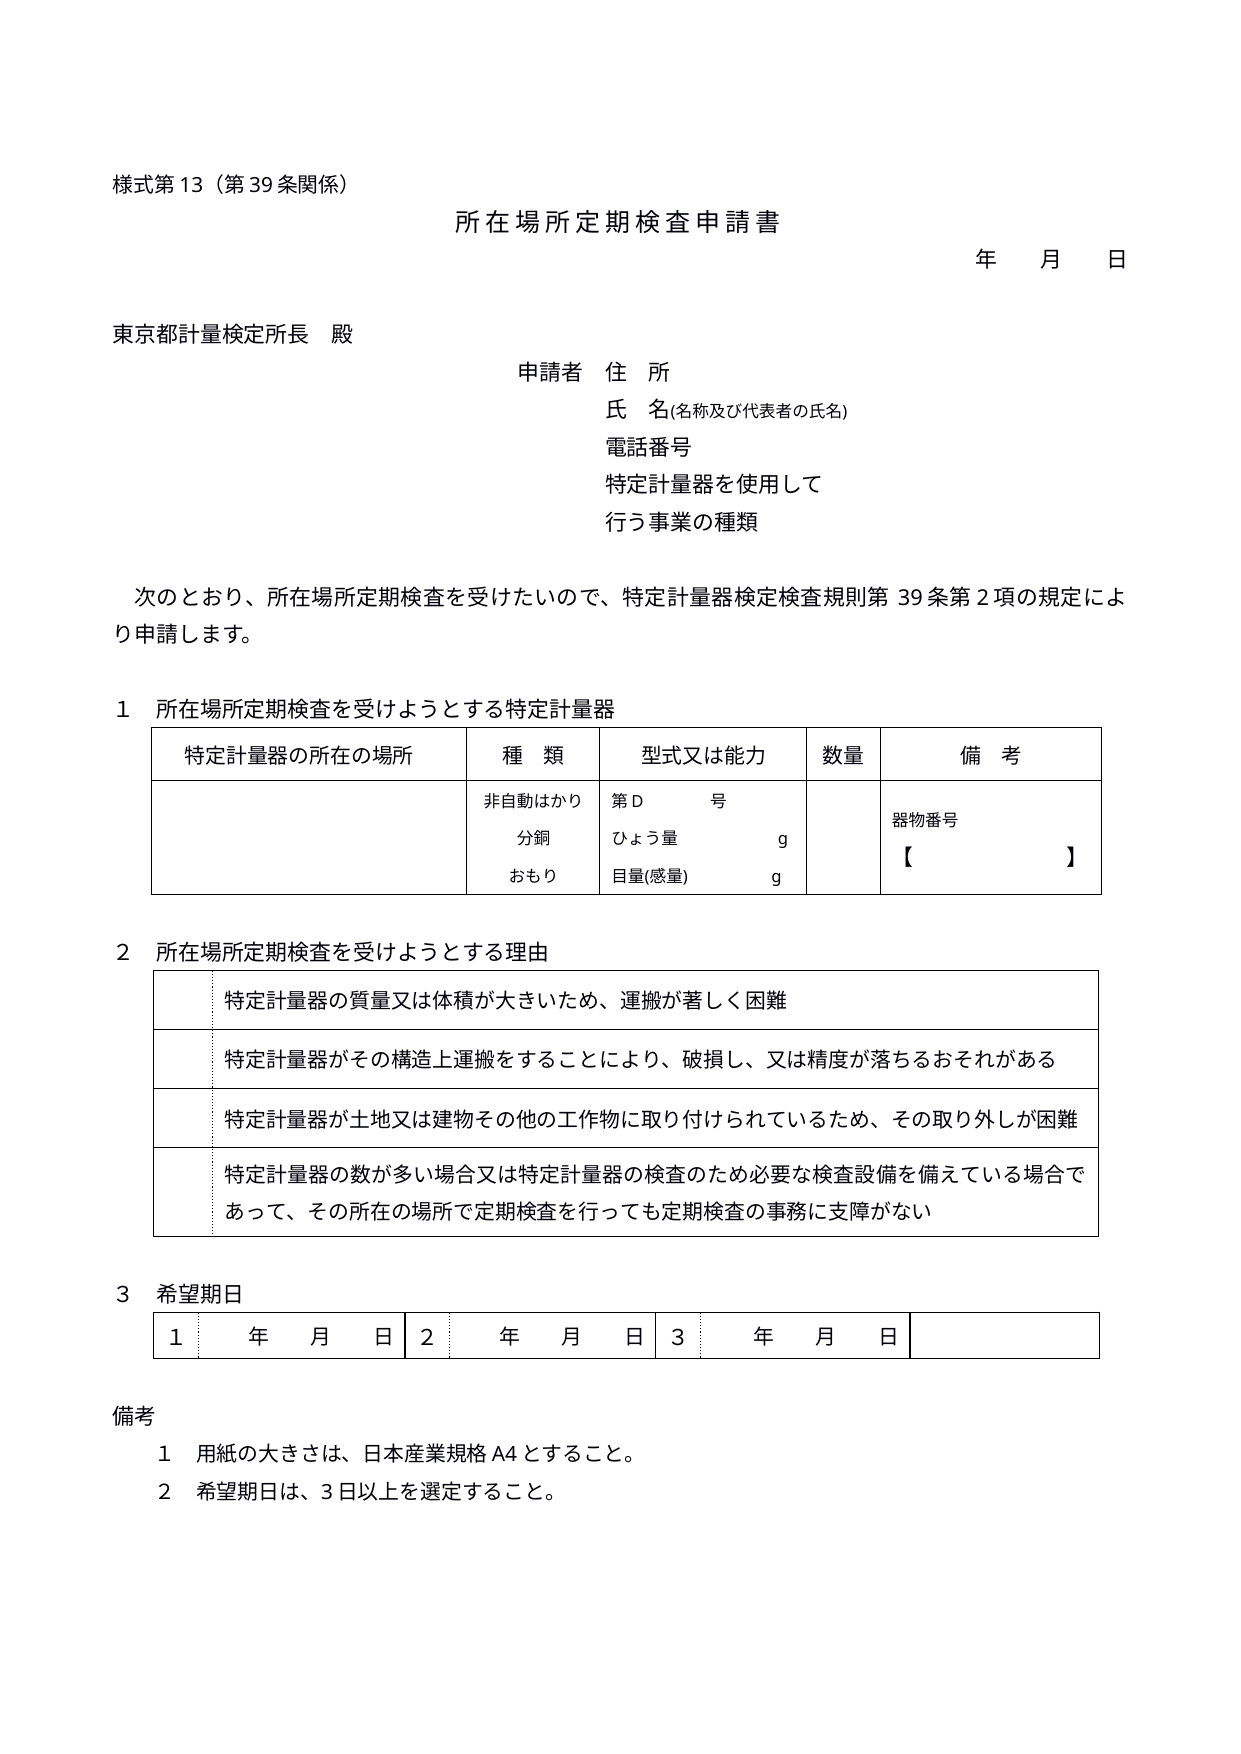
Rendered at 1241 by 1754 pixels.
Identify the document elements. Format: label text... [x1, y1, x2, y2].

text 所在場所定期検査申請書 [331, 202, 905, 239]
table_header 数量 [807, 728, 880, 780]
table_cell 特定計量器の数が多い場合又は特定計量器の検査のため必要な検査設備を備えている場合であって、その所在の場所で定期検査を行っても定期検査の事務に支障がない [213, 1148, 1098, 1236]
table_header [911, 1313, 1099, 1358]
text ３ 希望期日 [112, 1274, 1128, 1312]
table_header 年 月 日 [700, 1313, 909, 1358]
table_header １ [154, 1313, 198, 1358]
table_cell [154, 1030, 213, 1088]
table_header 年 月 日 [198, 1313, 404, 1358]
text 特定計量器を使用して [605, 464, 1128, 502]
table_header [154, 971, 213, 1029]
text 年 月 日 [112, 239, 1128, 277]
table_header 備 考 [881, 728, 1101, 780]
table_cell 特定計量器がその構造上運搬をすることにより、破損し、又は精度が落ちるおそれがある [213, 1030, 1098, 1088]
text １ 所在場所定期検査を受けようとする特定計量器 [112, 689, 1128, 727]
text ２ 希望期日は、3日以上を選定すること。 [112, 1471, 1128, 1509]
text 東京都計量検定所長 殿 [112, 314, 1128, 352]
table_header ２ [406, 1313, 449, 1358]
table_header ３ [656, 1313, 700, 1358]
table_cell 非自動はかり 分銅 おもり [467, 781, 599, 894]
table_header 特定計量器の質量又は体積が大きいため、運搬が著しく困難 [213, 971, 1098, 1029]
text 申請者 住 所 [517, 352, 1128, 389]
text 氏 名(名称及び代表者の氏名) [605, 389, 1128, 427]
text 様式第13（第39条関係） [112, 164, 1128, 202]
text 行う事業の種類 [605, 502, 1128, 539]
table_cell [154, 1148, 213, 1236]
text 電話番号 [605, 427, 1128, 464]
table_header 型式又は能力 [600, 728, 806, 780]
table_cell [154, 1089, 213, 1147]
text ２ 所在場所定期検査を受けようとする理由 [112, 932, 1128, 970]
table_header 種 類 [467, 728, 599, 780]
text １ 用紙の大きさは、日本産業規格A4とすること。 [112, 1434, 1128, 1471]
table_cell [152, 781, 466, 894]
table_cell 特定計量器が土地又は建物その他の工作物に取り付けられているため、その取り外しが困難 [213, 1089, 1098, 1147]
table_header 年 月 日 [449, 1313, 655, 1358]
table_header 特定計量器の所在の場所 [152, 728, 466, 780]
table_cell 器物番号 【 】 [881, 781, 1101, 894]
text 次のとおり、所在場所定期検査を受けたいので、特定計量器検定検査規則第39条第2項の規定により申請します。 [112, 577, 1128, 652]
table_cell 第D 号 ひょう量 g 目量(感量) g [600, 781, 806, 894]
text 備考 [112, 1396, 1128, 1434]
table_cell [807, 781, 880, 894]
